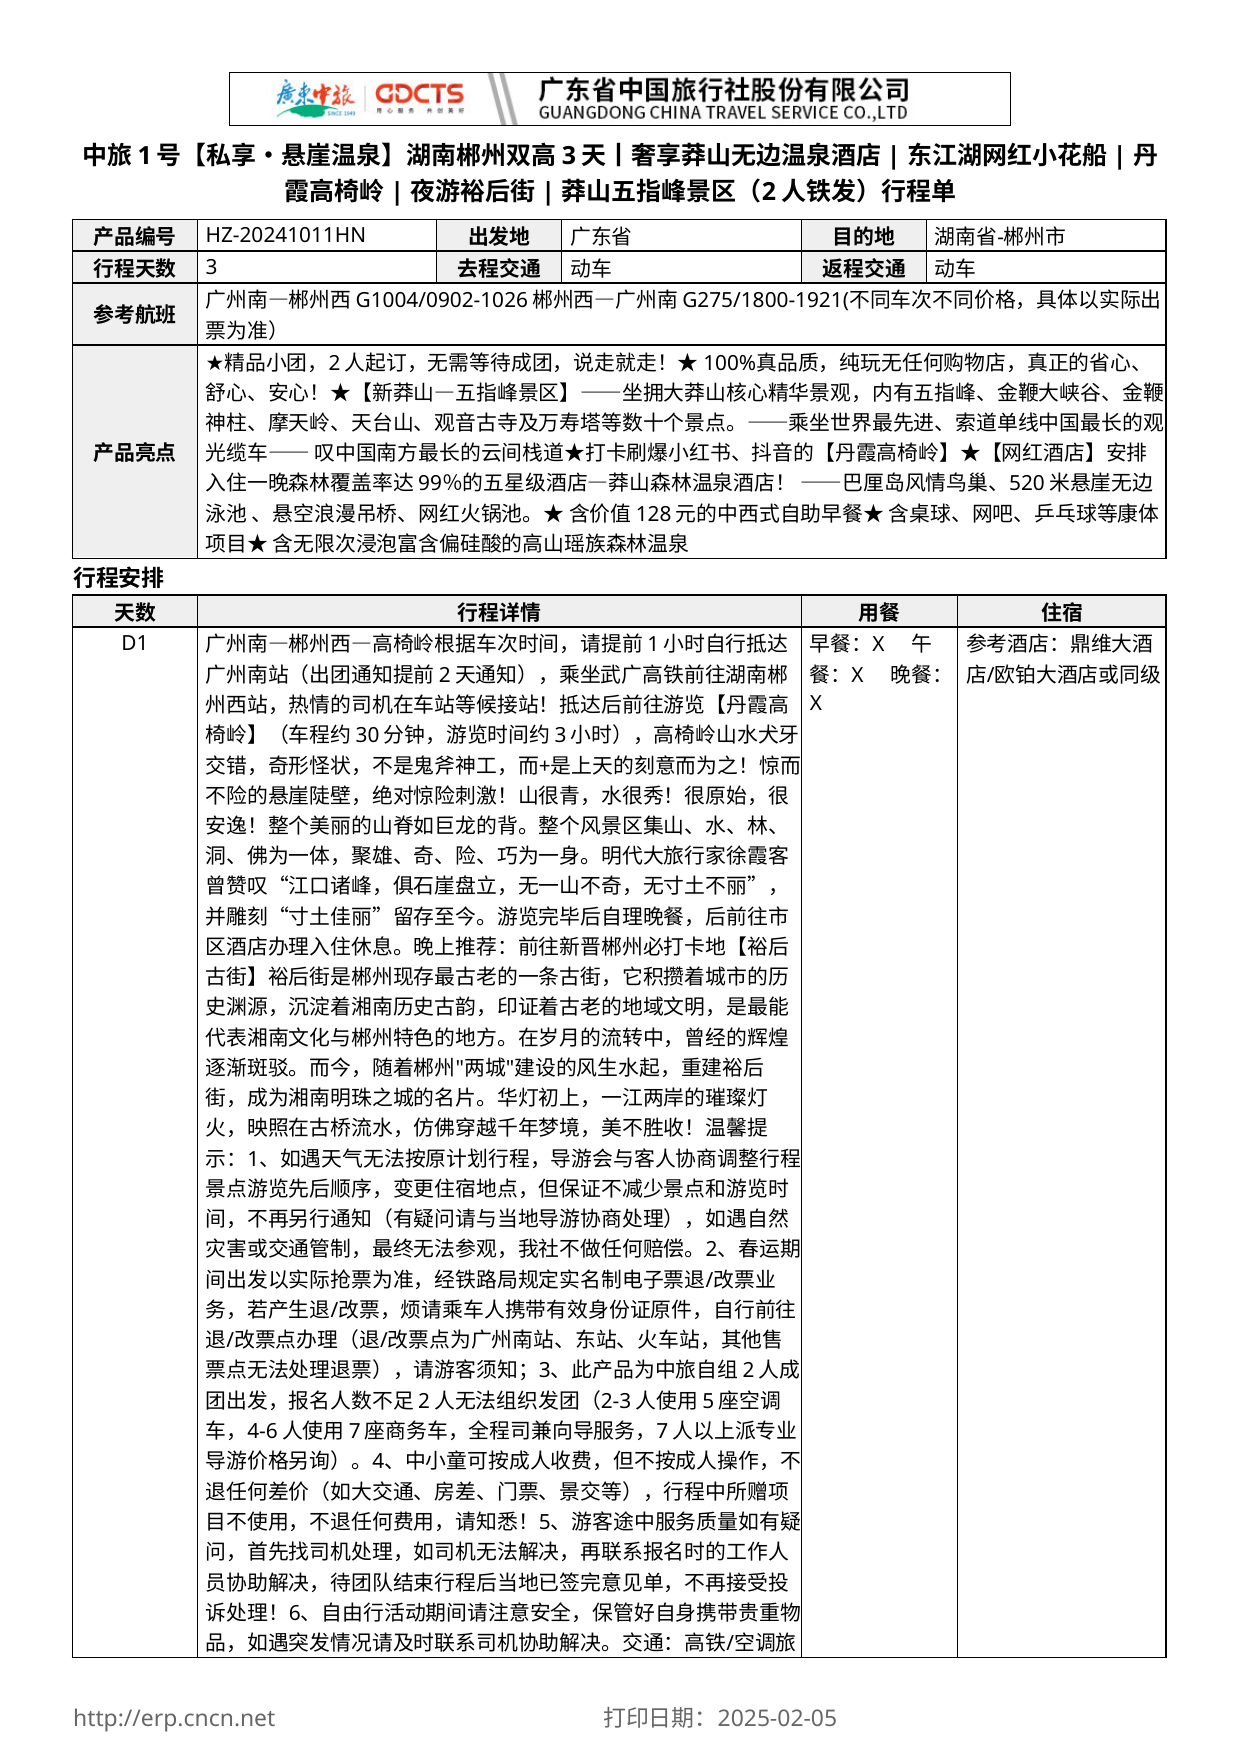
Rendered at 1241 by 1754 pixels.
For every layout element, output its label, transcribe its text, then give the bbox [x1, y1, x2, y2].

table_cell 参考酒店：鼎维大酒店/欧铂大酒店或同级 [958, 628, 1165, 1657]
text 中旅1号【私享•悬崖温泉】湖南郴州双高3天丨奢享莽山无边温泉酒店 | 东江湖网红小花船 | 丹霞高椅岭 | 夜游裕后街 | 莽山五指峰景区（2人铁发）行程单 [73, 136, 1167, 208]
table_cell 产品亮点 [73, 346, 197, 557]
table_cell 早餐：X 午餐：X 晚餐：X [802, 628, 957, 1657]
table_header 出发地 [437, 220, 561, 250]
picture [230, 73, 1010, 125]
table_header HZ-20241011HN [198, 220, 436, 250]
table_cell 动车 [562, 252, 801, 282]
text 行程安排 [73, 560, 1167, 593]
table_cell 3 [198, 252, 436, 282]
table_cell ★精品小团，2人起订，无需等待成团，说走就走！ [198, 346, 1165, 557]
table_header 广东省 [562, 220, 801, 250]
table_cell 参考航班 [73, 284, 197, 344]
table_header 目的地 [802, 220, 926, 250]
table_cell 广州南—郴州西G1004/0902-1026 [198, 284, 1165, 344]
table_header 湖南省-郴州市 [927, 220, 1165, 250]
table_cell 行程天数 [73, 252, 197, 282]
table_header 住宿 [958, 596, 1165, 626]
table_header 产品编号 [73, 220, 197, 250]
table_header 用餐 [802, 596, 957, 626]
table_header 天数 [73, 596, 197, 626]
table_cell 返程交通 [802, 252, 926, 282]
table_cell 去程交通 [437, 252, 561, 282]
table_cell D1 [73, 628, 197, 1657]
table_cell 动车 [927, 252, 1165, 282]
table_cell 广州南—郴州西—高椅岭 [198, 628, 801, 1657]
table_header 行程详情 [198, 596, 801, 626]
